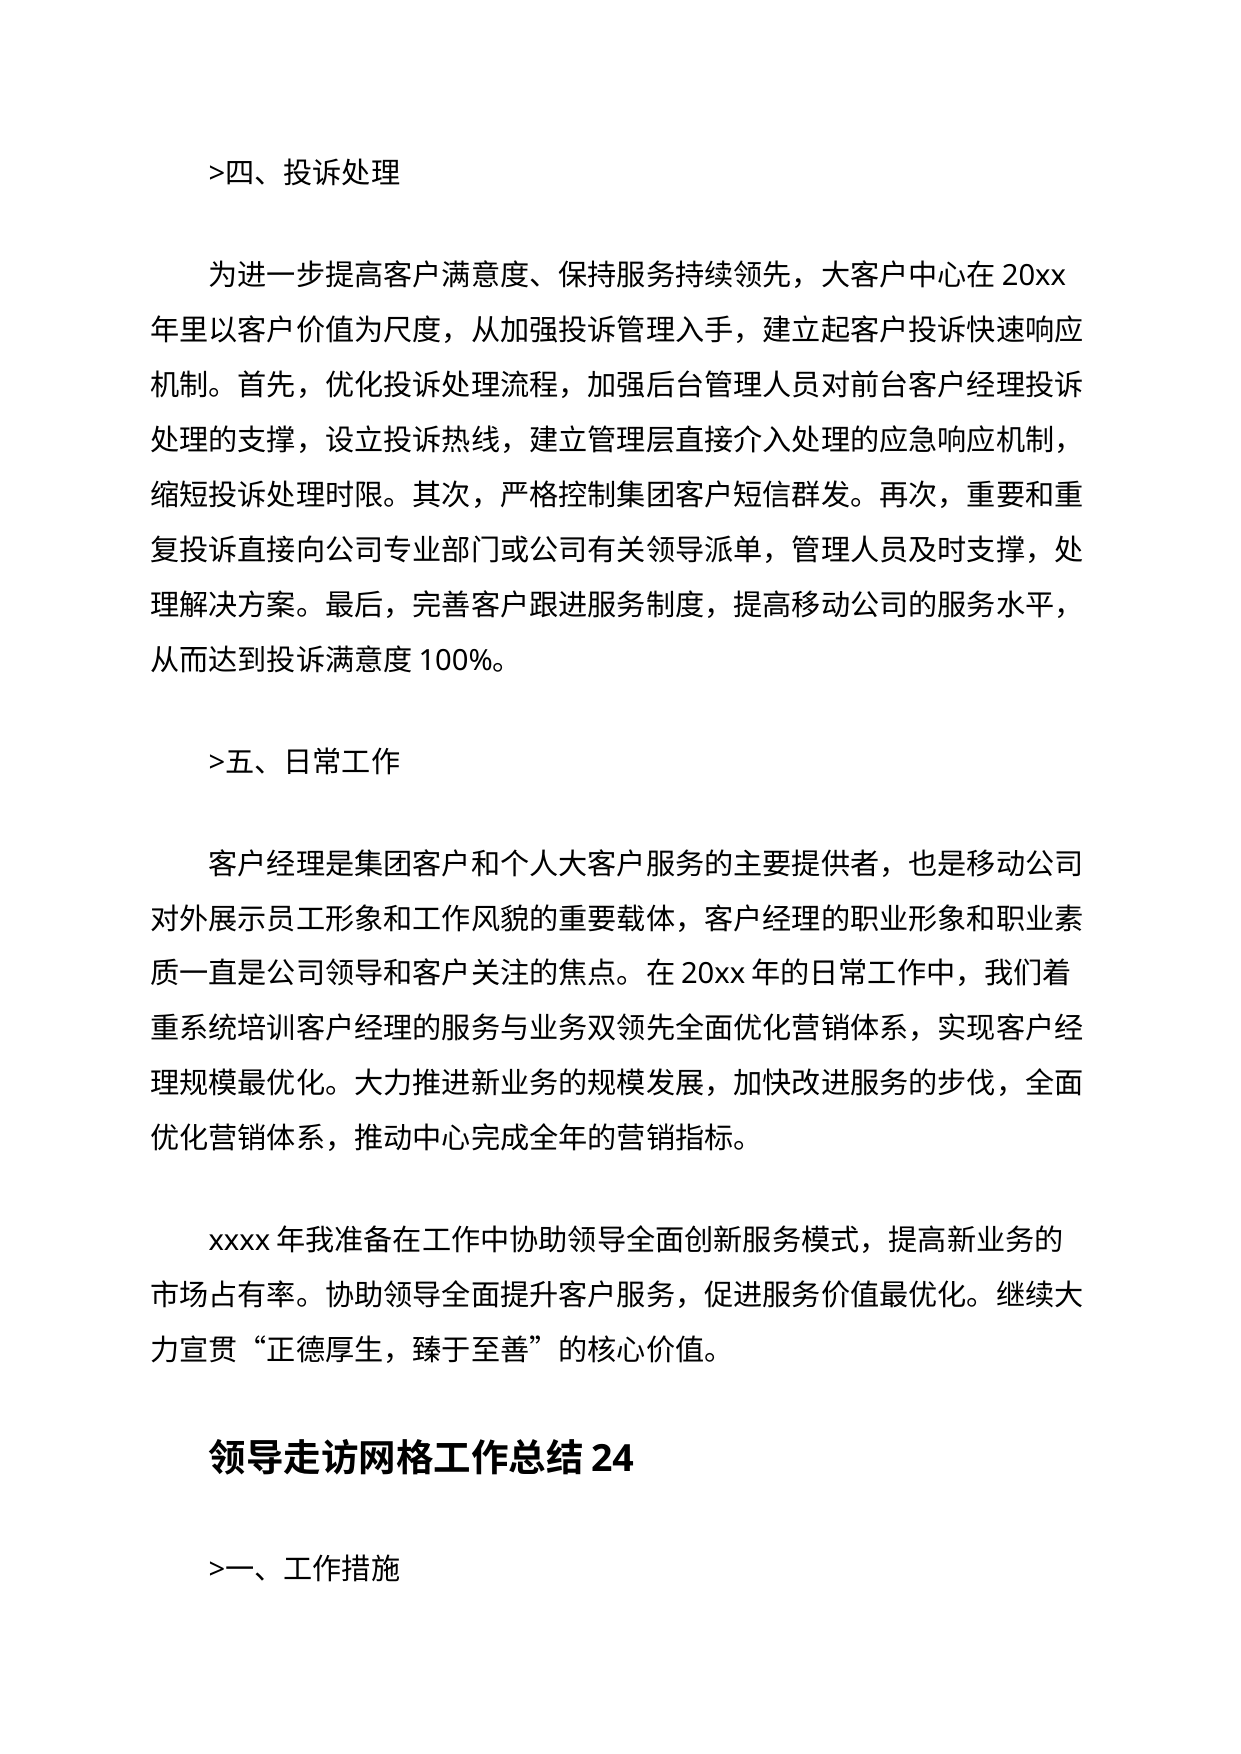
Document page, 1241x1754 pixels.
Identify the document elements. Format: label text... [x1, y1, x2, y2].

text >一、工作措施 [150, 1546, 1090, 1588]
text 客户经理是集团客户和个人大客户服务的主要提供者，也是移动公司对外展示员工形象和工作风貌的重要载体，客户经理的职业形象和职业素质一直是公司领导和客户关注的焦点。在20xx年的日常工作中，我们着重系统培训客户经理的服务与业务双领先全面优化营销体系，实现客户经理规模最优化。大力推进新业务的规模发展，加快改进服务的步伐，全面优化营销体系，推动中心完成全年的营销指标。 [150, 840, 1090, 1157]
text >四、投诉处理 [150, 150, 1090, 192]
text >五、日常工作 [150, 738, 1090, 781]
text 领导走访网格工作总结24 [150, 1428, 1090, 1483]
text xxxx年我准备在工作中协助领导全面创新服务模式，提高新业务的市场占有率。协助领导全面提升客户服务，促进服务价值最优化。继续大力宣贯“正德厚生，臻于至善”的核心价值。 [150, 1217, 1090, 1369]
text 为进一步提高客户满意度、保持服务持续领先，大客户中心在20xx年里以客户价值为尺度，从加强投诉管理入手，建立起客户投诉快速响应机制。首先，优化投诉处理流程，加强后台管理人员对前台客户经理投诉处理的支撑，设立投诉热线，建立管理层直接介入处理的应急响应机制，缩短投诉处理时限。其次，严格控制集团客户短信群发。再次，重要和重复投诉直接向公司专业部门或公司有关领导派单，管理人员及时支撑，处理解决方案。最后，完善客户跟进服务制度，提高移动公司的服务水平，从而达到投诉满意度100%。 [150, 252, 1090, 679]
